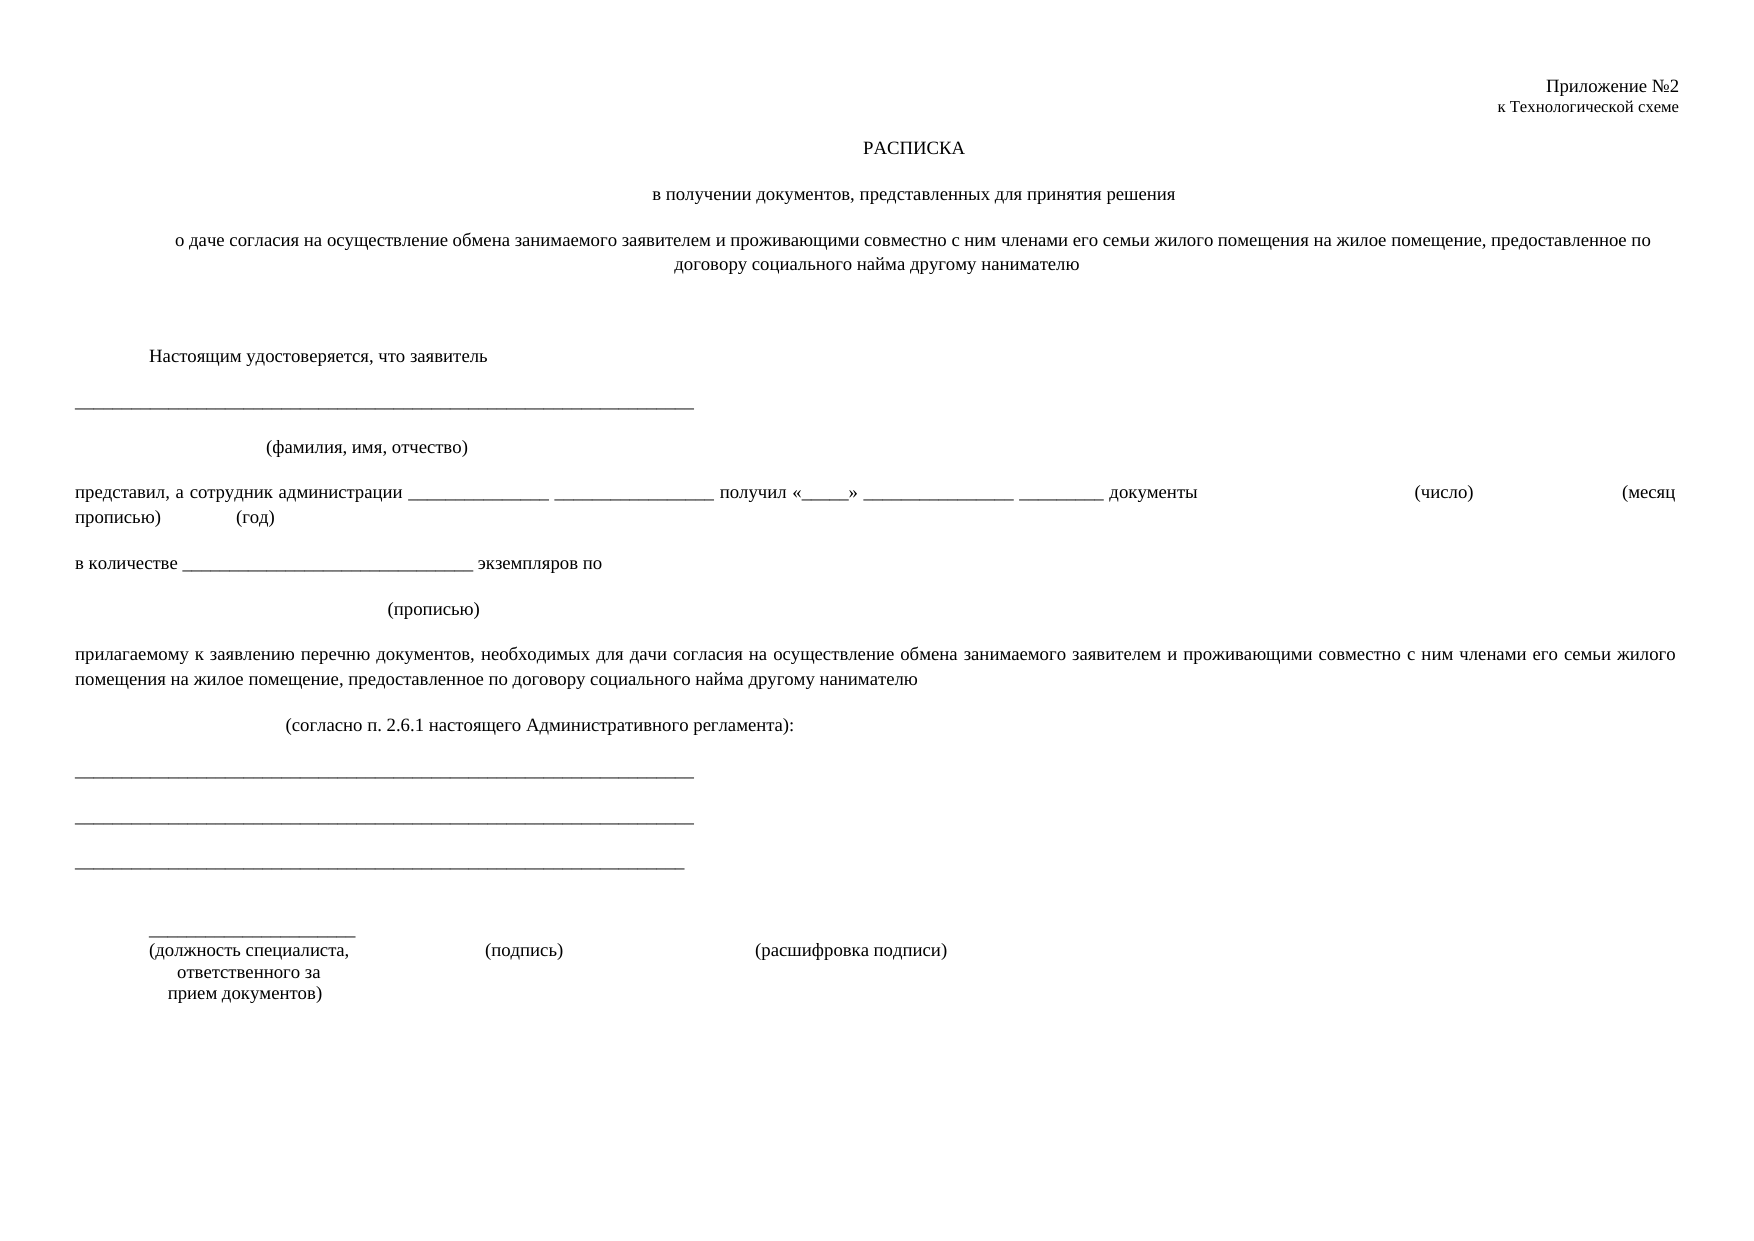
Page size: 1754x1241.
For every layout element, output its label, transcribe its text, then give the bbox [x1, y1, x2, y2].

text (согласно п. 2.6.1 настоящего Административного регламента): [75, 713, 1679, 735]
text РАСПИСКА [75, 137, 1679, 159]
text (фамилия, имя, отчество) [75, 436, 1679, 457]
text в получении документов, представленных для принятия решения [75, 183, 1679, 204]
list Приложение №2 к Технологической схеме [75, 75, 1679, 116]
text __________________________________________________________________ [75, 805, 1679, 826]
text __________________________________________________________________ [75, 759, 1679, 781]
text о даче согласия на осуществление обмена занимаемого заявителем и проживающими совместно с ним членами его семьи жилого помещения на жилое помещение, предоставленное по договору социального найма другому нанимателю [75, 228, 1679, 275]
text Настоящим удостоверяется, что заявитель [75, 344, 1679, 366]
text (прописью) [75, 597, 1679, 619]
text _________________________________________________________________ [75, 850, 1679, 872]
text в количестве _______________________________ экземпляров по [75, 552, 1679, 573]
text ______________________ [75, 918, 1679, 939]
text прием документов) [75, 982, 1679, 1004]
text (должность специалиста, (подпись) (расшифровка подписи) [75, 939, 1679, 961]
text __________________________________________________________________ [75, 390, 1679, 412]
text ответственного за [75, 961, 1679, 982]
text представил, а сотрудник администрации _______________ _________________ получил «_____» ________________ _________ документы (число) (месяц прописью) (год) [75, 481, 1679, 528]
text прилагаемому к заявлению перечню документов, необходимых для дачи согласия на осуществление обмена занимаемого заявителем и проживающими совместно с ним членами его семьи жилого помещения на жилое помещение, предоставленное по договору социального найма другому нанимателю [75, 643, 1679, 689]
